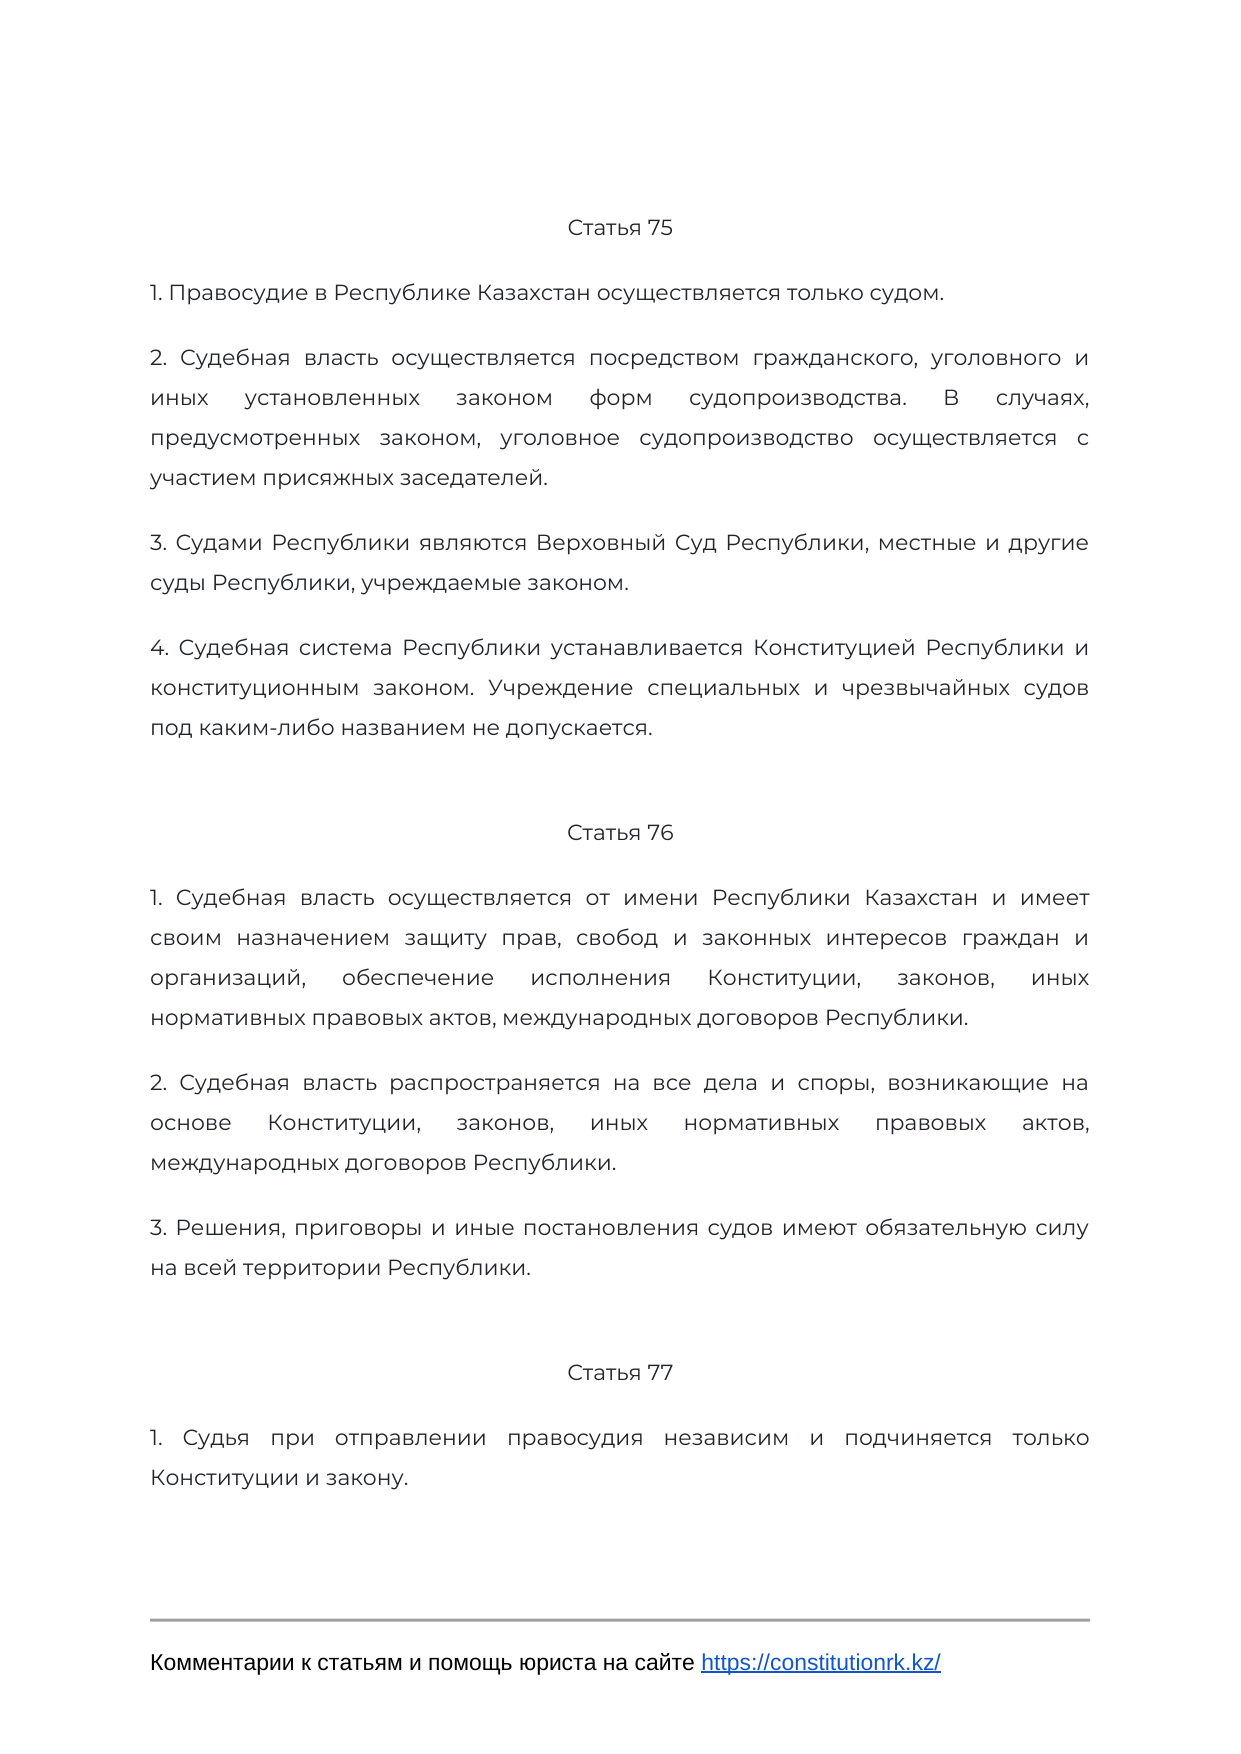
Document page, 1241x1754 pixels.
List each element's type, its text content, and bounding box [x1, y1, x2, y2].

text 1. Судебная власть осуществляется от имени Республики Казахстан и имеет своим назначением защиту прав, свобод и законных интересов граждан и организаций, обеспечение исполнения Конституции, законов, иных нормативных правовых актов, международных договоров Республики. [150, 884, 1090, 1031]
text 4. Судебная система Республики устанавливается Конституцией Республики и конституционным законом. Учреждение специальных и чрезвычайных судов под каким-либо названием не допускается. [150, 634, 1090, 741]
text 1. Правосудие в Республике Казахстан осуществляется только судом. [150, 279, 1090, 306]
text 2. Судебная власть осуществляется посредством гражданского, уголовного и иных установленных законом форм судопроизводства. В случаях, предусмотренных законом, уголовное судопроизводство осуществляется с участием присяжных заседателей. [150, 344, 1090, 491]
text 1. Судья при отправлении правосудия независим и подчиняется только Конституции и закону. [150, 1424, 1090, 1491]
text 2. Судебная власть распространяется на все дела и споры, возникающие на основе Конституции, законов, иных нормативных правовых актов, международных договоров Республики. [150, 1069, 1090, 1176]
text 3. Судами Республики являются Верховный Суд Республики, местные и другие суды Республики, учреждаемые законом. [150, 529, 1090, 596]
text Статья 75 [150, 214, 1090, 241]
text 3. Решения, приговоры и иные постановления судов имеют обязательную силу на всей территории Республики. [150, 1214, 1090, 1281]
text Статья 77 [150, 1319, 1090, 1386]
text Статья 76 [150, 779, 1090, 846]
